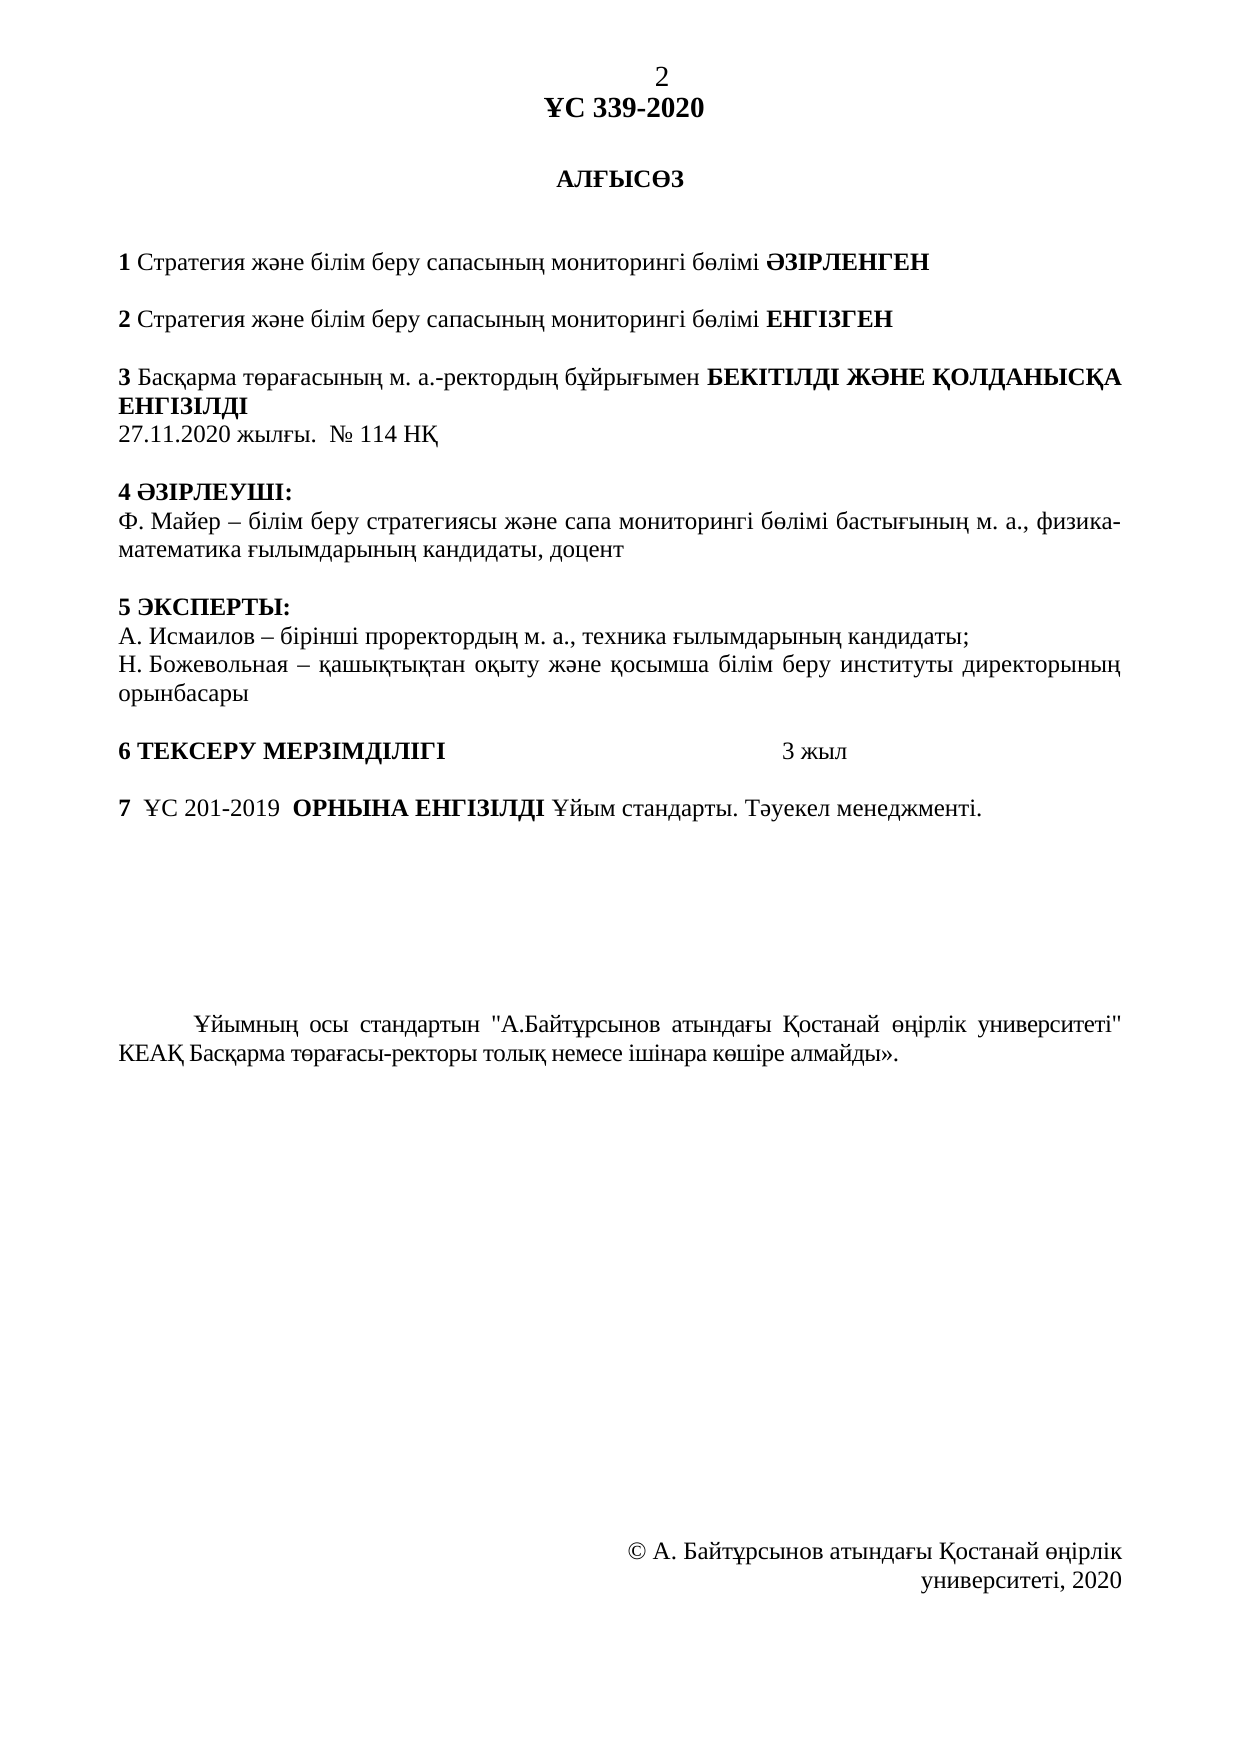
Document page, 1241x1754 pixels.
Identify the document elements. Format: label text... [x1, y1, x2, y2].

text 27.11.2020 жылғы. № 114 НҚ [118, 419, 1122, 448]
text 2 Стратегия және білім беру сапасының мониторингі бөлімі ЕНГІЗГЕН [118, 304, 1122, 333]
text © А. Байтұрсынов атындағы Қостанай өңірлік [108, 1536, 1122, 1565]
text алғысөз [118, 164, 1122, 193]
text 4 ӘЗІРЛЕУШІ: [118, 477, 1122, 506]
text 5 Эксперты: [118, 592, 1122, 621]
text университеті, 2020 [108, 1565, 1122, 1593]
text 6 ТЕКСЕРУ МЕРЗІМДІЛІГІ 3 жыл [118, 736, 1122, 764]
text Ұйымның осы стандартын "А.Байтұрсынов атындағы Қостанай өңірлік университеті" КЕАҚ Басқарма төрағасы-ректоры толық немесе ішінара көшіре алмайды». [118, 1009, 1122, 1066]
text Ф. Майер – білім беру стратегиясы және сапа мониторингі бөлімі бастығының м. а., физика-математика ғылымдарының кандидаты, доцент [118, 506, 1122, 563]
text А. Исмаилов – бірінші проректордың м. а., техника ғылымдарының кандидаты; [118, 621, 1122, 649]
text 7 ҰС 201-2019 ОРНЫНА ЕНГІЗІЛДІ Ұйым стандарты. Тәуекел менеджменті. [118, 793, 1122, 822]
text 3 Басқарма төрағасының м. а.-ректордың бұйрығымен БЕКІТІЛДІ ЖӘНЕ ҚОЛДАНЫСҚА ЕНГІЗІЛДІ [118, 362, 1122, 419]
text Н. Божевольная – қашықтықтан оқыту және қосымша білім беру институты директорының орынбасары [118, 649, 1122, 707]
text 1 Стратегия және білім беру сапасының мониторингі бөлімі ӘЗІРЛЕНГЕН [118, 247, 1122, 276]
